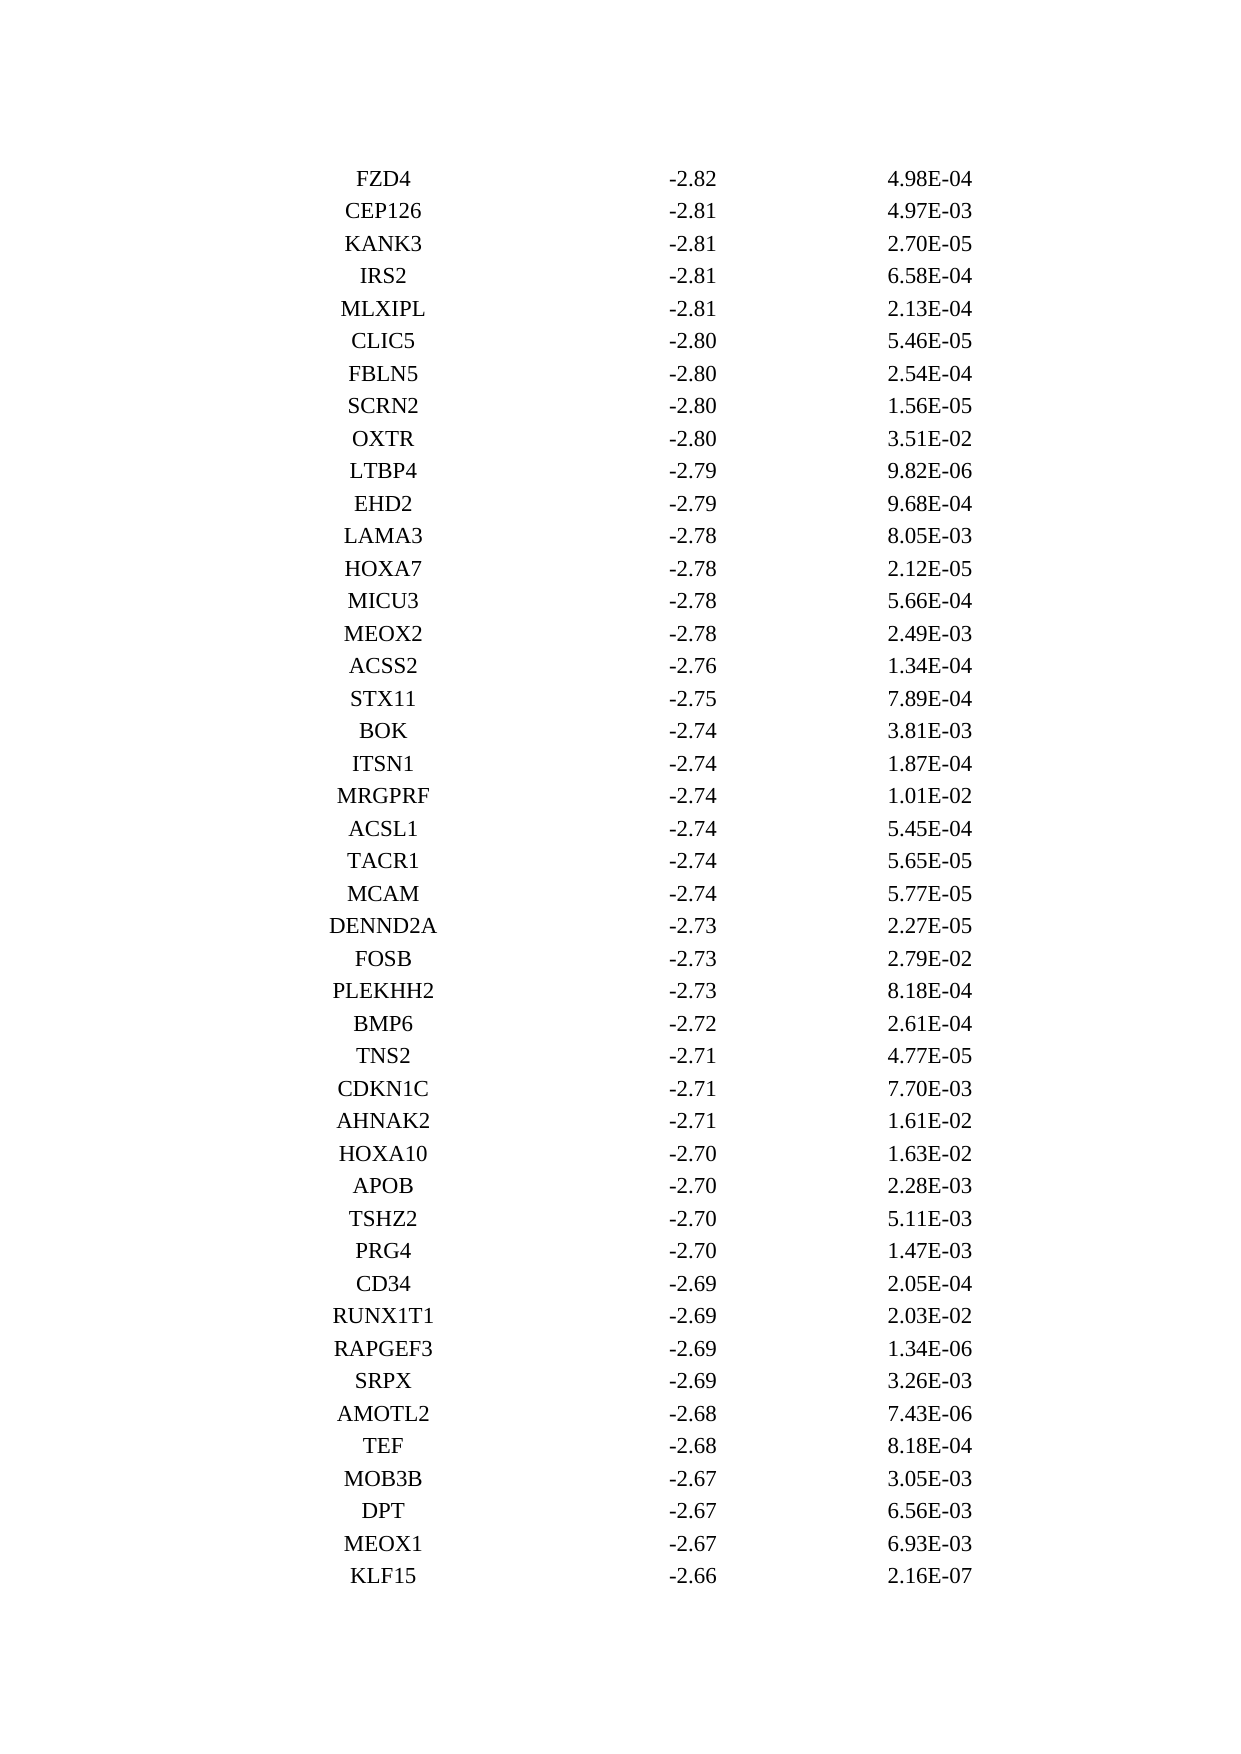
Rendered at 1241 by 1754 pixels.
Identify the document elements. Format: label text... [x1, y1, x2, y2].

table_cell MEOX2 [188, 617, 579, 649]
table_cell 8.18E-04 [807, 1430, 1053, 1462]
table_cell -2.71 [579, 1072, 807, 1104]
table_cell HOXA7 [188, 552, 579, 584]
table_cell 2.28E-03 [807, 1170, 1053, 1202]
table_cell -2.69 [579, 1267, 807, 1299]
table_cell 2.79E-02 [807, 942, 1053, 974]
table_cell ACSL1 [188, 812, 579, 844]
table_cell CDKN1C [188, 1072, 579, 1104]
table_cell -2.78 [579, 617, 807, 649]
table_cell -2.78 [579, 585, 807, 617]
table_cell 2.49E-03 [807, 617, 1053, 649]
table_cell ACSS2 [188, 650, 579, 682]
table_cell 2.03E-02 [807, 1300, 1053, 1332]
table_cell -2.70 [579, 1137, 807, 1169]
table_cell ITSN1 [188, 747, 579, 779]
table_cell -2.80 [579, 390, 807, 422]
table_cell DENND2A [188, 910, 579, 942]
table_cell -2.71 [579, 1105, 807, 1137]
table_cell -2.74 [579, 877, 807, 909]
table_cell 1.34E-06 [807, 1332, 1053, 1364]
table_cell -2.67 [579, 1462, 807, 1494]
table_cell -2.66 [579, 1560, 807, 1592]
table_cell -2.80 [579, 422, 807, 454]
table_cell 3.51E-02 [807, 422, 1053, 454]
table_cell -2.74 [579, 747, 807, 779]
table_cell MRGPRF [188, 780, 579, 812]
table_cell 2.27E-05 [807, 910, 1053, 942]
table_cell MICU3 [188, 585, 579, 617]
table_cell DPT [188, 1495, 579, 1527]
table_cell FOSB [188, 942, 579, 974]
table_cell AHNAK2 [188, 1105, 579, 1137]
table_cell 1.01E-02 [807, 780, 1053, 812]
table_cell -2.73 [579, 910, 807, 942]
table_cell -2.75 [579, 682, 807, 714]
table_cell RAPGEF3 [188, 1332, 579, 1364]
table_cell 2.12E-05 [807, 552, 1053, 584]
table_cell -2.78 [579, 552, 807, 584]
table_cell 2.05E-04 [807, 1267, 1053, 1299]
table_cell -2.71 [579, 1040, 807, 1072]
table_cell 1.56E-05 [807, 390, 1053, 422]
table_cell 3.81E-03 [807, 715, 1053, 747]
table_cell MEOX1 [188, 1527, 579, 1559]
table_cell 3.26E-03 [807, 1365, 1053, 1397]
table_cell TSHZ2 [188, 1202, 579, 1234]
table_cell AMOTL2 [188, 1397, 579, 1429]
table_cell TNS2 [188, 1040, 579, 1072]
table_cell -2.69 [579, 1332, 807, 1364]
table_cell 1.63E-02 [807, 1137, 1053, 1169]
table_cell PRG4 [188, 1235, 579, 1267]
table_cell -2.81 [579, 260, 807, 292]
table_cell -2.81 [579, 227, 807, 259]
table_cell 2.54E-04 [807, 357, 1053, 389]
table_cell 8.05E-03 [807, 520, 1053, 552]
table_cell -2.80 [579, 325, 807, 357]
table_cell 6.93E-03 [807, 1527, 1053, 1559]
table_cell -2.79 [579, 487, 807, 519]
table_cell -2.80 [579, 357, 807, 389]
table_cell PLEKHH2 [188, 975, 579, 1007]
table_cell -2.72 [579, 1007, 807, 1039]
table_cell BOK [188, 715, 579, 747]
table_cell -2.82 [579, 162, 807, 194]
table_cell SRPX [188, 1365, 579, 1397]
table_cell TEF [188, 1430, 579, 1462]
table_cell FZD4 [188, 162, 579, 194]
table_cell KLF15 [188, 1560, 579, 1592]
table_cell -2.78 [579, 520, 807, 552]
table_cell MCAM [188, 877, 579, 909]
table_cell 1.61E-02 [807, 1105, 1053, 1137]
table_cell 5.45E-04 [807, 812, 1053, 844]
table_cell KANK3 [188, 227, 579, 259]
table_cell 4.98E-04 [807, 162, 1053, 194]
table_cell 2.13E-04 [807, 292, 1053, 324]
table_cell -2.70 [579, 1170, 807, 1202]
table_cell HOXA10 [188, 1137, 579, 1169]
table_cell MLXIPL [188, 292, 579, 324]
table_cell 9.68E-04 [807, 487, 1053, 519]
table_cell 3.05E-03 [807, 1462, 1053, 1494]
table_cell -2.69 [579, 1300, 807, 1332]
table_cell -2.81 [579, 195, 807, 227]
table_cell -2.70 [579, 1202, 807, 1234]
table_cell 4.77E-05 [807, 1040, 1053, 1072]
table_cell 8.18E-04 [807, 975, 1053, 1007]
table_cell 1.34E-04 [807, 650, 1053, 682]
table_cell APOB [188, 1170, 579, 1202]
table_cell 6.58E-04 [807, 260, 1053, 292]
table_cell IRS2 [188, 260, 579, 292]
table_cell CLIC5 [188, 325, 579, 357]
table_cell LAMA3 [188, 520, 579, 552]
table_cell -2.74 [579, 715, 807, 747]
table_cell 5.66E-04 [807, 585, 1053, 617]
table_cell -2.69 [579, 1365, 807, 1397]
table_cell 7.43E-06 [807, 1397, 1053, 1429]
table_cell -2.76 [579, 650, 807, 682]
table_cell 6.56E-03 [807, 1495, 1053, 1527]
table_cell -2.74 [579, 780, 807, 812]
table_cell -2.67 [579, 1495, 807, 1527]
table_cell -2.79 [579, 455, 807, 487]
table_cell 7.89E-04 [807, 682, 1053, 714]
table_cell -2.74 [579, 812, 807, 844]
table_cell -2.68 [579, 1430, 807, 1462]
table_cell LTBP4 [188, 455, 579, 487]
table_cell OXTR [188, 422, 579, 454]
table_cell -2.73 [579, 942, 807, 974]
table_cell EHD2 [188, 487, 579, 519]
table_cell CEP126 [188, 195, 579, 227]
table_cell 1.47E-03 [807, 1235, 1053, 1267]
table_cell 2.70E-05 [807, 227, 1053, 259]
table_cell BMP6 [188, 1007, 579, 1039]
table_cell 1.87E-04 [807, 747, 1053, 779]
table_cell -2.81 [579, 292, 807, 324]
table_cell 5.46E-05 [807, 325, 1053, 357]
table_cell -2.70 [579, 1235, 807, 1267]
table_cell -2.73 [579, 975, 807, 1007]
table_cell 5.11E-03 [807, 1202, 1053, 1234]
table_cell 5.65E-05 [807, 845, 1053, 877]
table_cell 2.61E-04 [807, 1007, 1053, 1039]
table_cell CD34 [188, 1267, 579, 1299]
table_cell RUNX1T1 [188, 1300, 579, 1332]
table_cell 4.97E-03 [807, 195, 1053, 227]
table_cell STX11 [188, 682, 579, 714]
table_cell -2.67 [579, 1527, 807, 1559]
table_cell 9.82E-06 [807, 455, 1053, 487]
table_cell 7.70E-03 [807, 1072, 1053, 1104]
table_cell -2.68 [579, 1397, 807, 1429]
table_cell SCRN2 [188, 390, 579, 422]
table_cell TACR1 [188, 845, 579, 877]
table_cell FBLN5 [188, 357, 579, 389]
table_cell 2.16E-07 [807, 1560, 1053, 1592]
table_cell -2.74 [579, 845, 807, 877]
table_cell 5.77E-05 [807, 877, 1053, 909]
table_cell MOB3B [188, 1462, 579, 1494]
